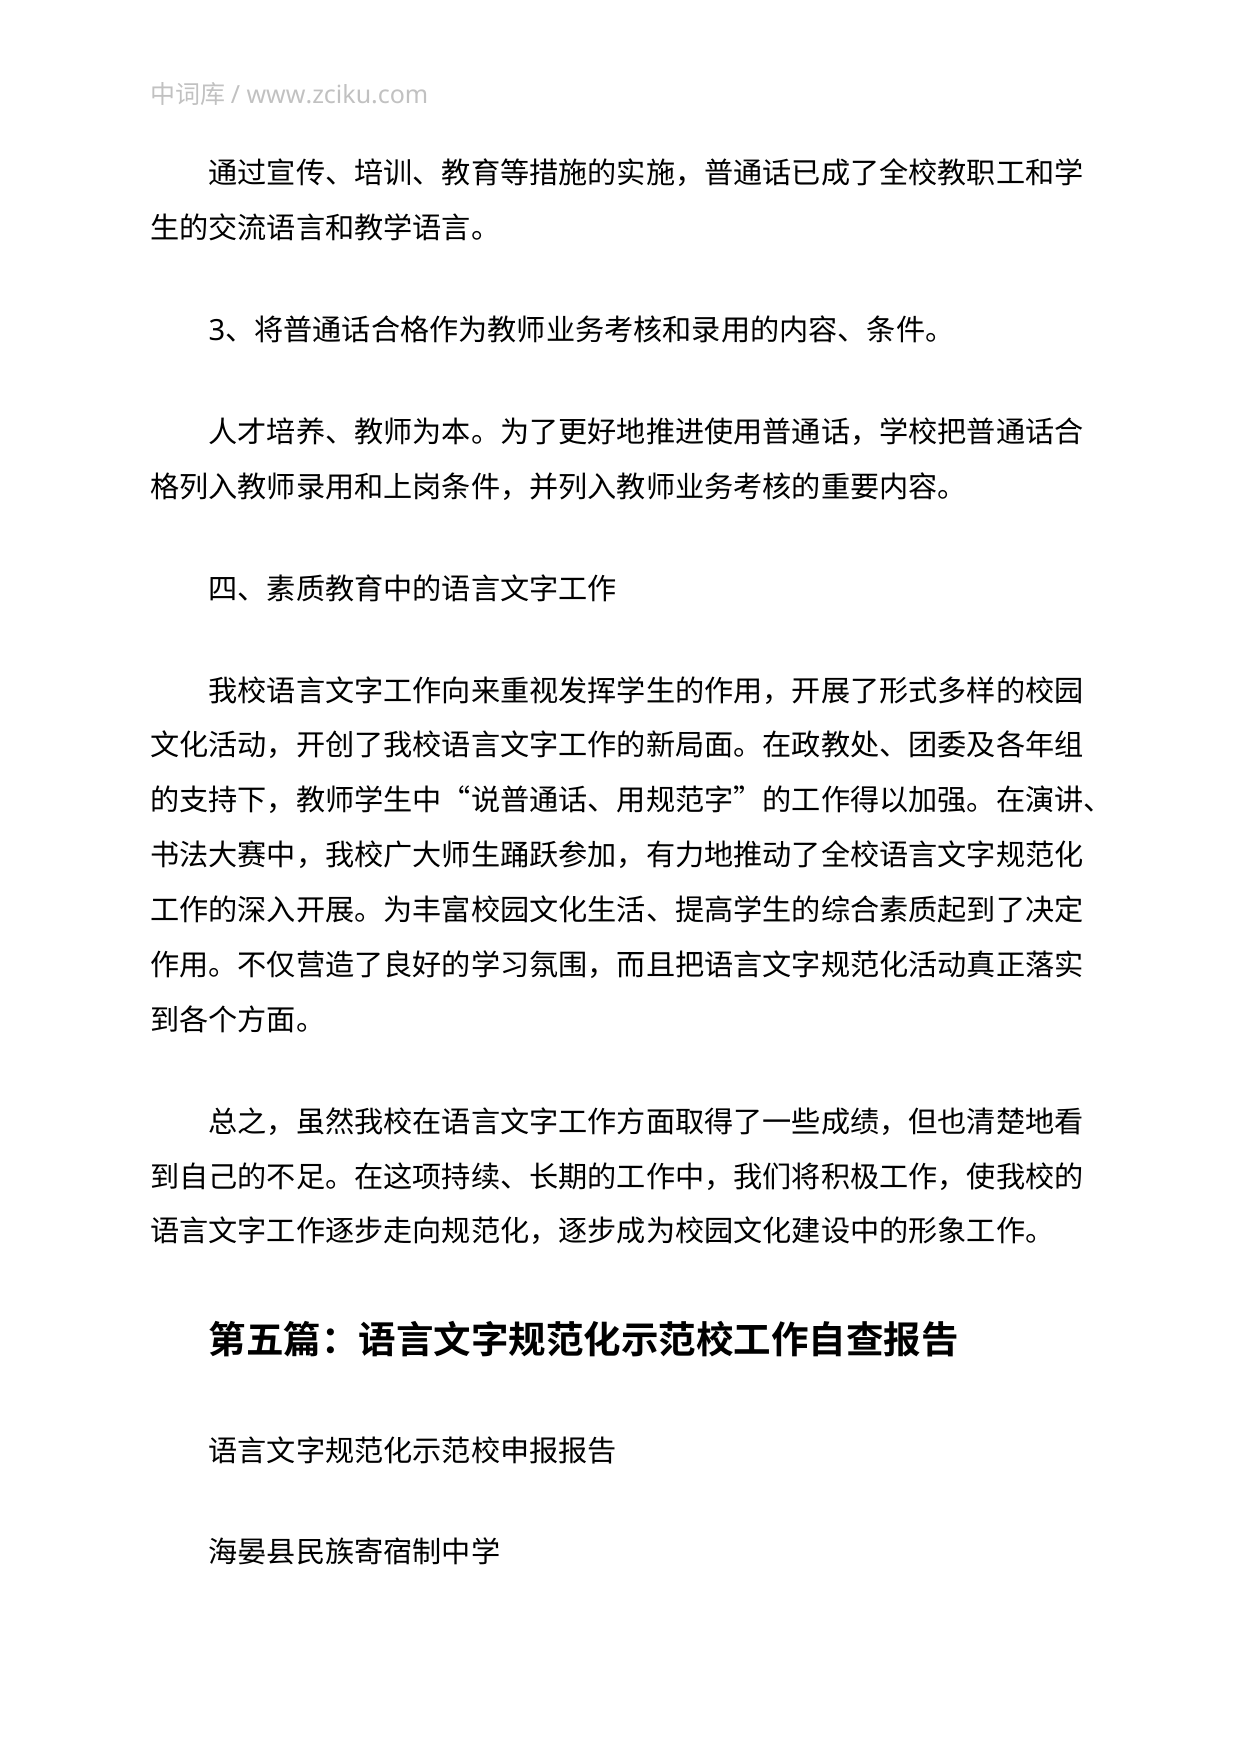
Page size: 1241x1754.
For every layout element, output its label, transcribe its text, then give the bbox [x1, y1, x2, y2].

text 语言文字规范化示范校申报报告 [150, 1427, 1090, 1469]
text 人才培养、教师为本。为了更好地推进使用普通话，学校把普通话合格列入教师录用和上岗条件，并列入教师业务考核的重要内容。 [150, 409, 1090, 506]
text 我校语言文字工作向来重视发挥学生的作用，开展了形式多样的校园文化活动，开创了我校语言文字工作的新局面。在政教处、团委及各年组的支持下，教师学生中“说普通话、用规范字”的工作得以加强。在演讲、书法大赛中，我校广大师生踊跃参加，有力地推动了全校语言文字规范化工作的深入开展。为丰富校园文化生活、提高学生的综合素质起到了决定作用。不仅营造了良好的学习氛围，而且把语言文字规范化活动真正落实到各个方面。 [150, 667, 1090, 1039]
text 海晏县民族寄宿制中学 [150, 1529, 1090, 1571]
text 通过宣传、培训、教育等措施的实施，普通话已成了全校教职工和学生的交流语言和教学语言。 [150, 150, 1090, 247]
text 总之，虽然我校在语言文字工作方面取得了一些成绩，但也清楚地看到自己的不足。在这项持续、长期的工作中，我们将积极工作，使我校的语言文字工作逐步走向规范化，逐步成为校园文化建设中的形象工作。 [150, 1098, 1090, 1250]
text 四、素质教育中的语言文字工作 [150, 565, 1090, 608]
text 第五篇：语言文字规范化示范校工作自查报告 [150, 1310, 1090, 1364]
text 3、将普通话合格作为教师业务考核和录用的内容、条件。 [150, 307, 1090, 349]
